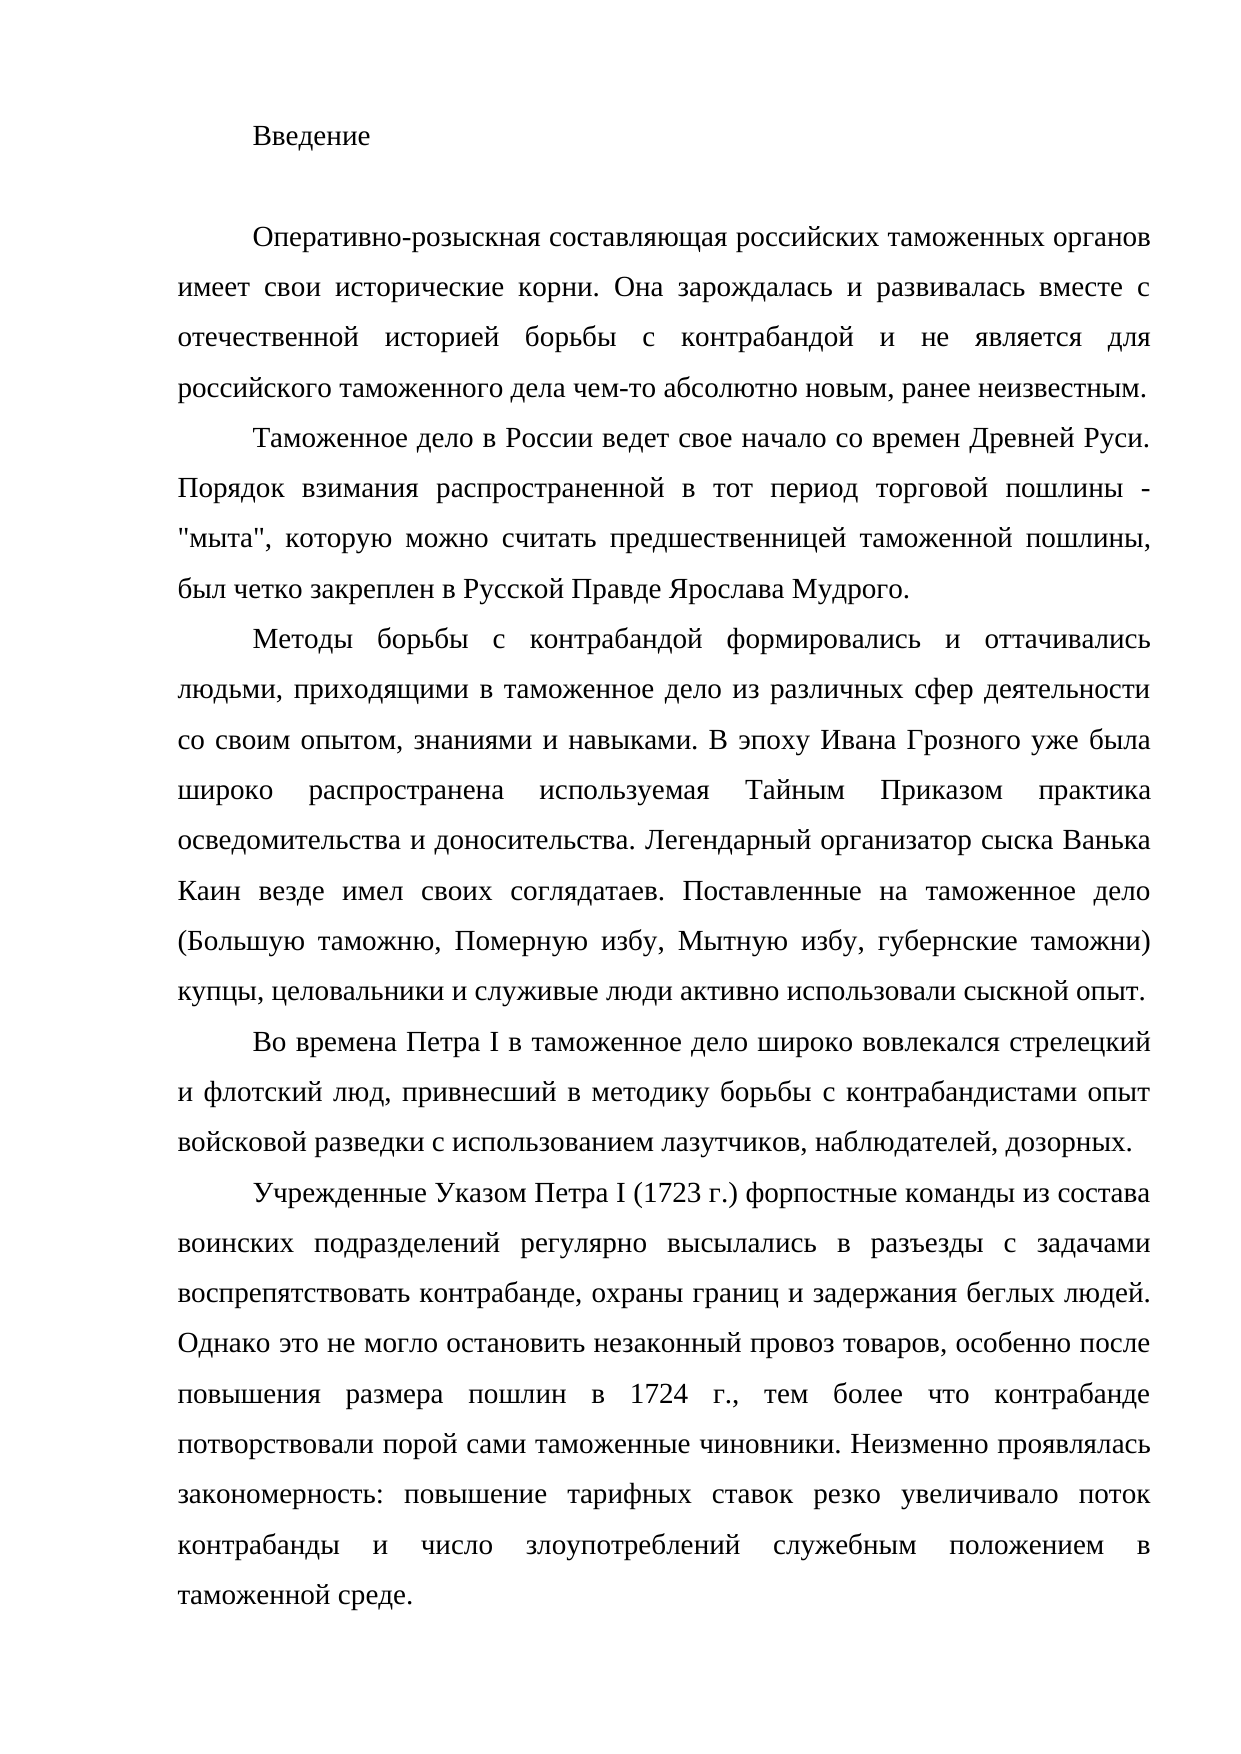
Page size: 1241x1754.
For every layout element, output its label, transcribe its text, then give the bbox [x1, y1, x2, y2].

text Учрежденные Указом Петра I (.) форпостные команды из состава воинских подразделений регулярно высылались в разъезды с задачами воспрепятствовать контрабанде, охраны границ и задержания беглых людей. Однако это не могло остановить незаконный провоз товаров, особенно после повышения размера пошлин в ., тем более что контрабанде потворствовали порой сами таможенные чиновники. Неизменно проявлялась закономерность: повышение тарифных ставок резко увеличивало поток контрабанды и число злоупотреблений служебным положением в таможенной среде. [177, 1175, 1152, 1611]
text Во времена Петра I в таможенное дело широко вовлекался стрелецкий и флотский люд, привнесший в методику борьбы с контрабандистами опыт войсковой разведки с использованием лазутчиков, наблюдателей, дозорных. [177, 1024, 1152, 1158]
text Таможенное дело в России ведет свое начало со времен Древней Руси. Порядок взимания распространенной в тот период торговой пошлины - "мыта", которую можно считать предшественницей таможенной пошлины, был четко закреплен в Русской Правде Ярослава Мудрого. [177, 420, 1152, 604]
text Методы борьбы с контрабандой формировались и оттачивались людьми, приходящими в таможенное дело из различных сфер деятельности со своим опытом, знаниями и навыками. В эпоху Ивана Грозного уже была широко распространена используемая Тайным Приказом практика осведомительства и доносительства. Легендарный организатор сыска Ванька Каин везде имел своих соглядатаев. Поставленные на таможенное дело (Большую таможню, Померную избу, Мытную избу, губернские таможни) купцы, целовальники и служивые люди активно использовали сыскной опыт. [177, 621, 1152, 1007]
text Оперативно-розыскная составляющая российских таможенных органов имеет свои исторические корни. Она зарождалась и развивалась вместе с отечественной историей борьбы с контрабандой и не является для российского таможенного дела чем-то абсолютно новым, ранее неизвестным. [177, 219, 1152, 403]
text Введение [177, 118, 1152, 152]
